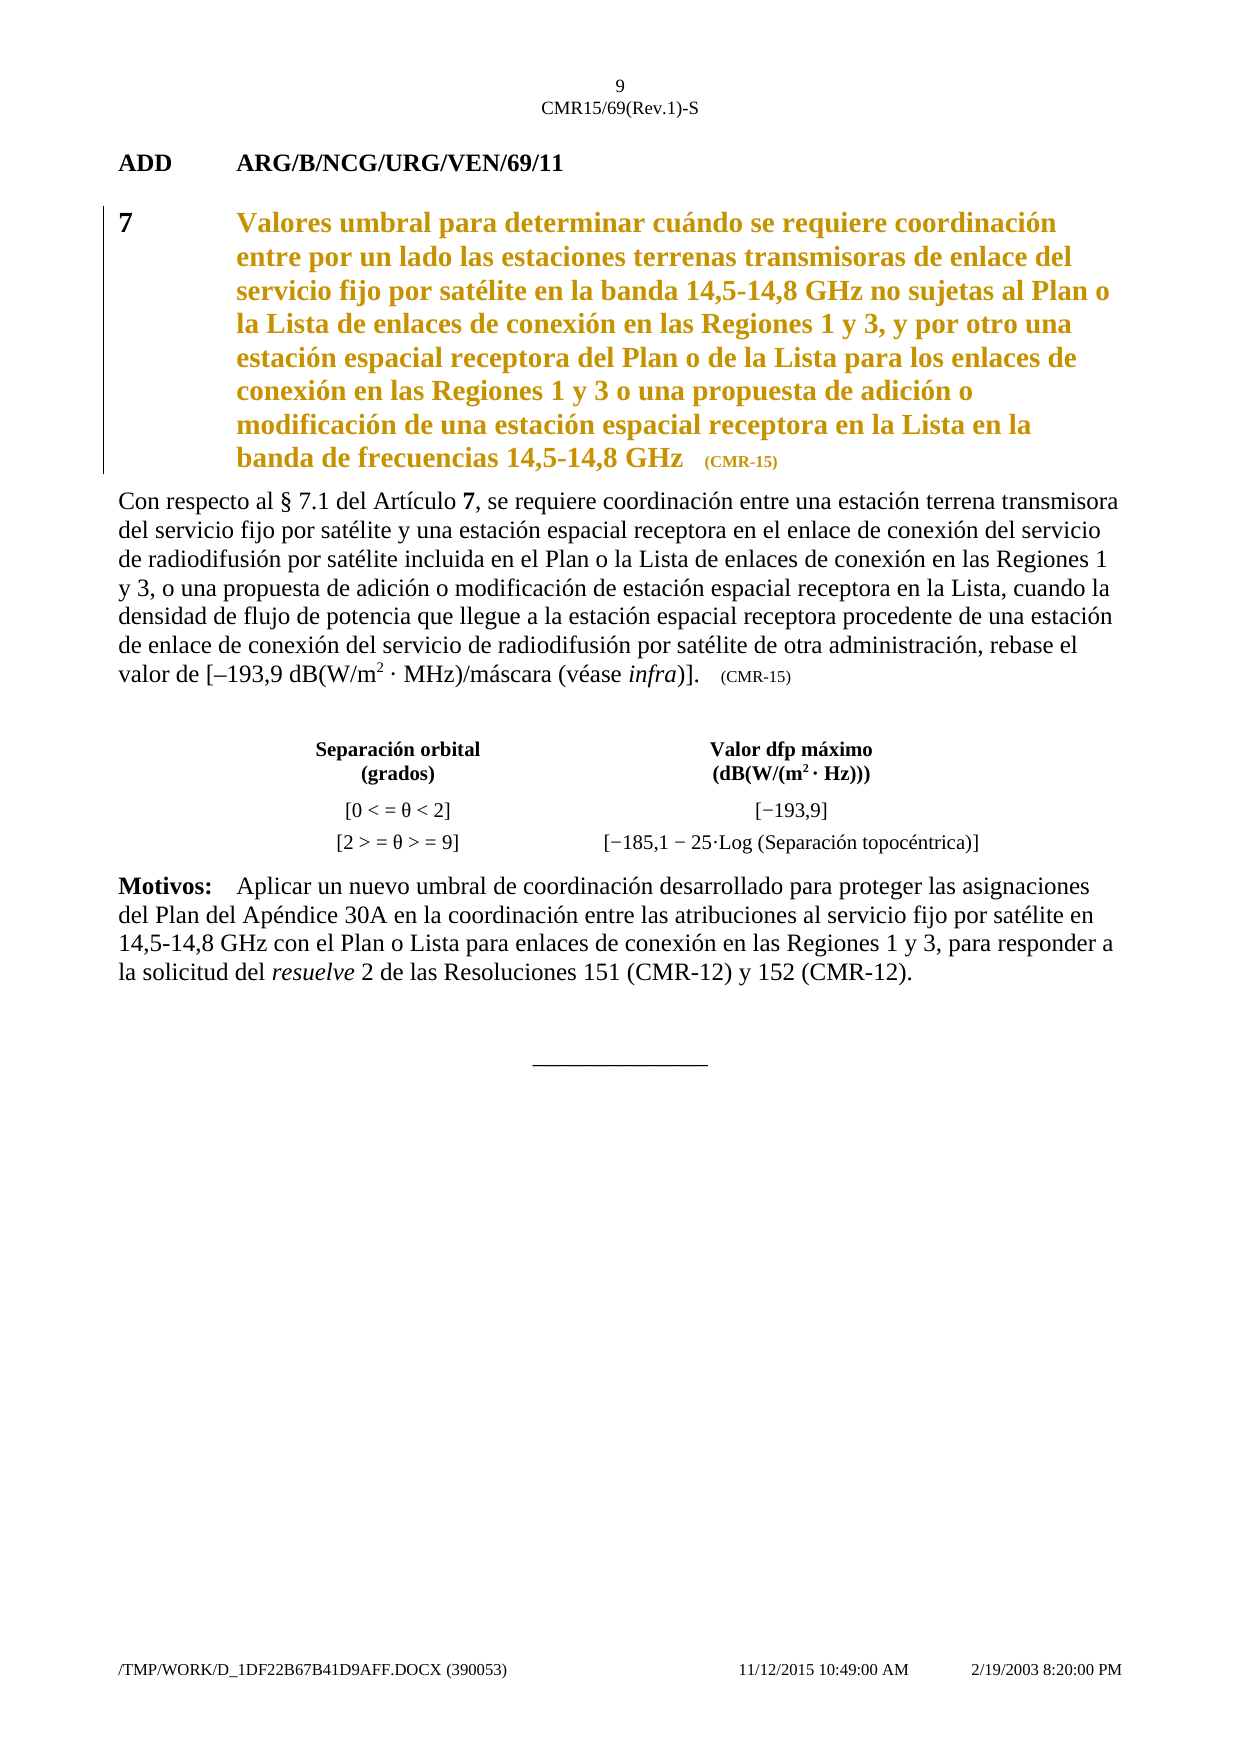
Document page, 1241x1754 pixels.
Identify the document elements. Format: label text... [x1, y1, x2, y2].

text Con respecto al § 7.1 del Artículo 7, se requiere coordinación entre una estación terrena transmisora del servicio fijo por satélite y una estación espacial receptora en el enlace de conexión del servicio de radiodifusión por satélite incluida en el Plan o la Lista de enlaces de conexión en las Regiones 1 y 3, o una propuesta de adición o modificación de estación espacial receptora en la Lista, cuando la densidad de flujo de potencia que llegue a la estación espacial receptora procedente de una estación de enlace de conexión del servicio de radiodifusión por satélite de otra administración, rebase el valor de [–193,9 dB(W/m2 · MHz)/máscara (véase infra)]. (CMR-15) [118, 486, 1122, 688]
table_cell [2 > = θ > = 9] [227, 826, 569, 858]
table_cell [−185,1 − 25·Log (Separación topocéntrica)] [569, 826, 1013, 858]
table_header Valor dfp máximo (dB(W/(m2 · Hz))) [569, 729, 1013, 794]
table_header Separación orbital (grados) [227, 729, 569, 794]
text ADD ARG/B/NCG/URG/VEN/69/11 [118, 148, 1122, 176]
text ______________ [118, 1040, 1122, 1068]
table_cell [0 < = θ < 2] [227, 794, 569, 826]
text Motivos: Aplicar un nuevo umbral de coordinación desarrollado para proteger las asignaciones del Plan del Apéndice 30A en la coordinación entre las atribuciones al servicio fijo por satélite en 14,5-14,8 GHz con el Plan o Lista para enlaces de conexión en las Regiones 1 y 3, para responder a la solicitud del resuelve 2 de las Resoluciones 151 (CMR-12) y 152 (CMR-12). [118, 871, 1122, 986]
table_cell [−193,9] [569, 794, 1013, 826]
subtitle 7 Valores umbral para determinar cuándo se requiere coordinación entre por un lado las estaciones terrenas transmisoras de enlace del servicio fijo por satélite en la banda 14,5-14,8 GHz no sujetas al Plan o la Lista de enlaces de conexión en las Regiones 1 y 3, y por otro una estación espacial receptora del Plan o de la Lista para los enlaces de conexión en las Regiones 1 y 3 o una propuesta de adición o modificación de una estación espacial receptora en la Lista en la banda de frecuencias 14,5-14,8 GHz (CMR-15) [118, 206, 1122, 474]
